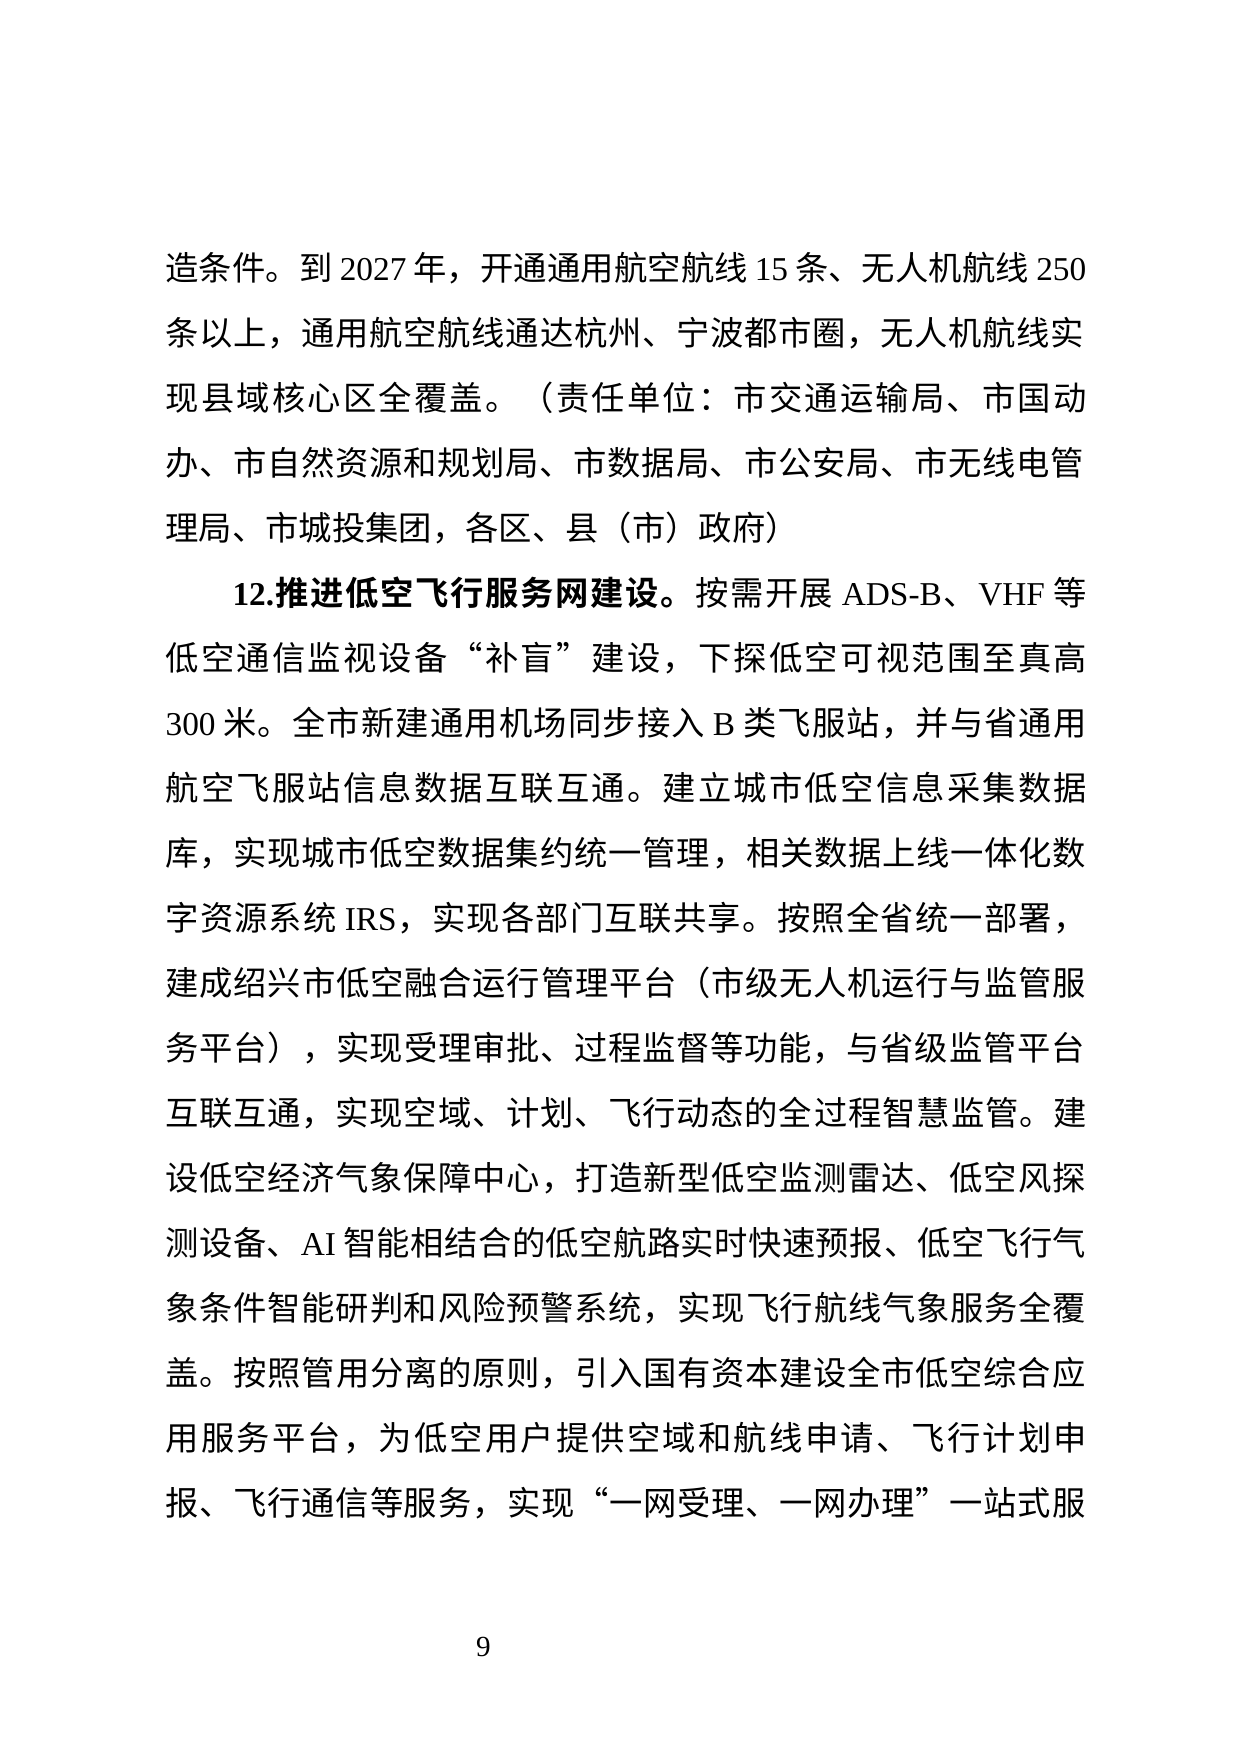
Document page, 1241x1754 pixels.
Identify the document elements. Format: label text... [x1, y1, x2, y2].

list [165, 1199, 1087, 1533]
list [165, 233, 1087, 558]
